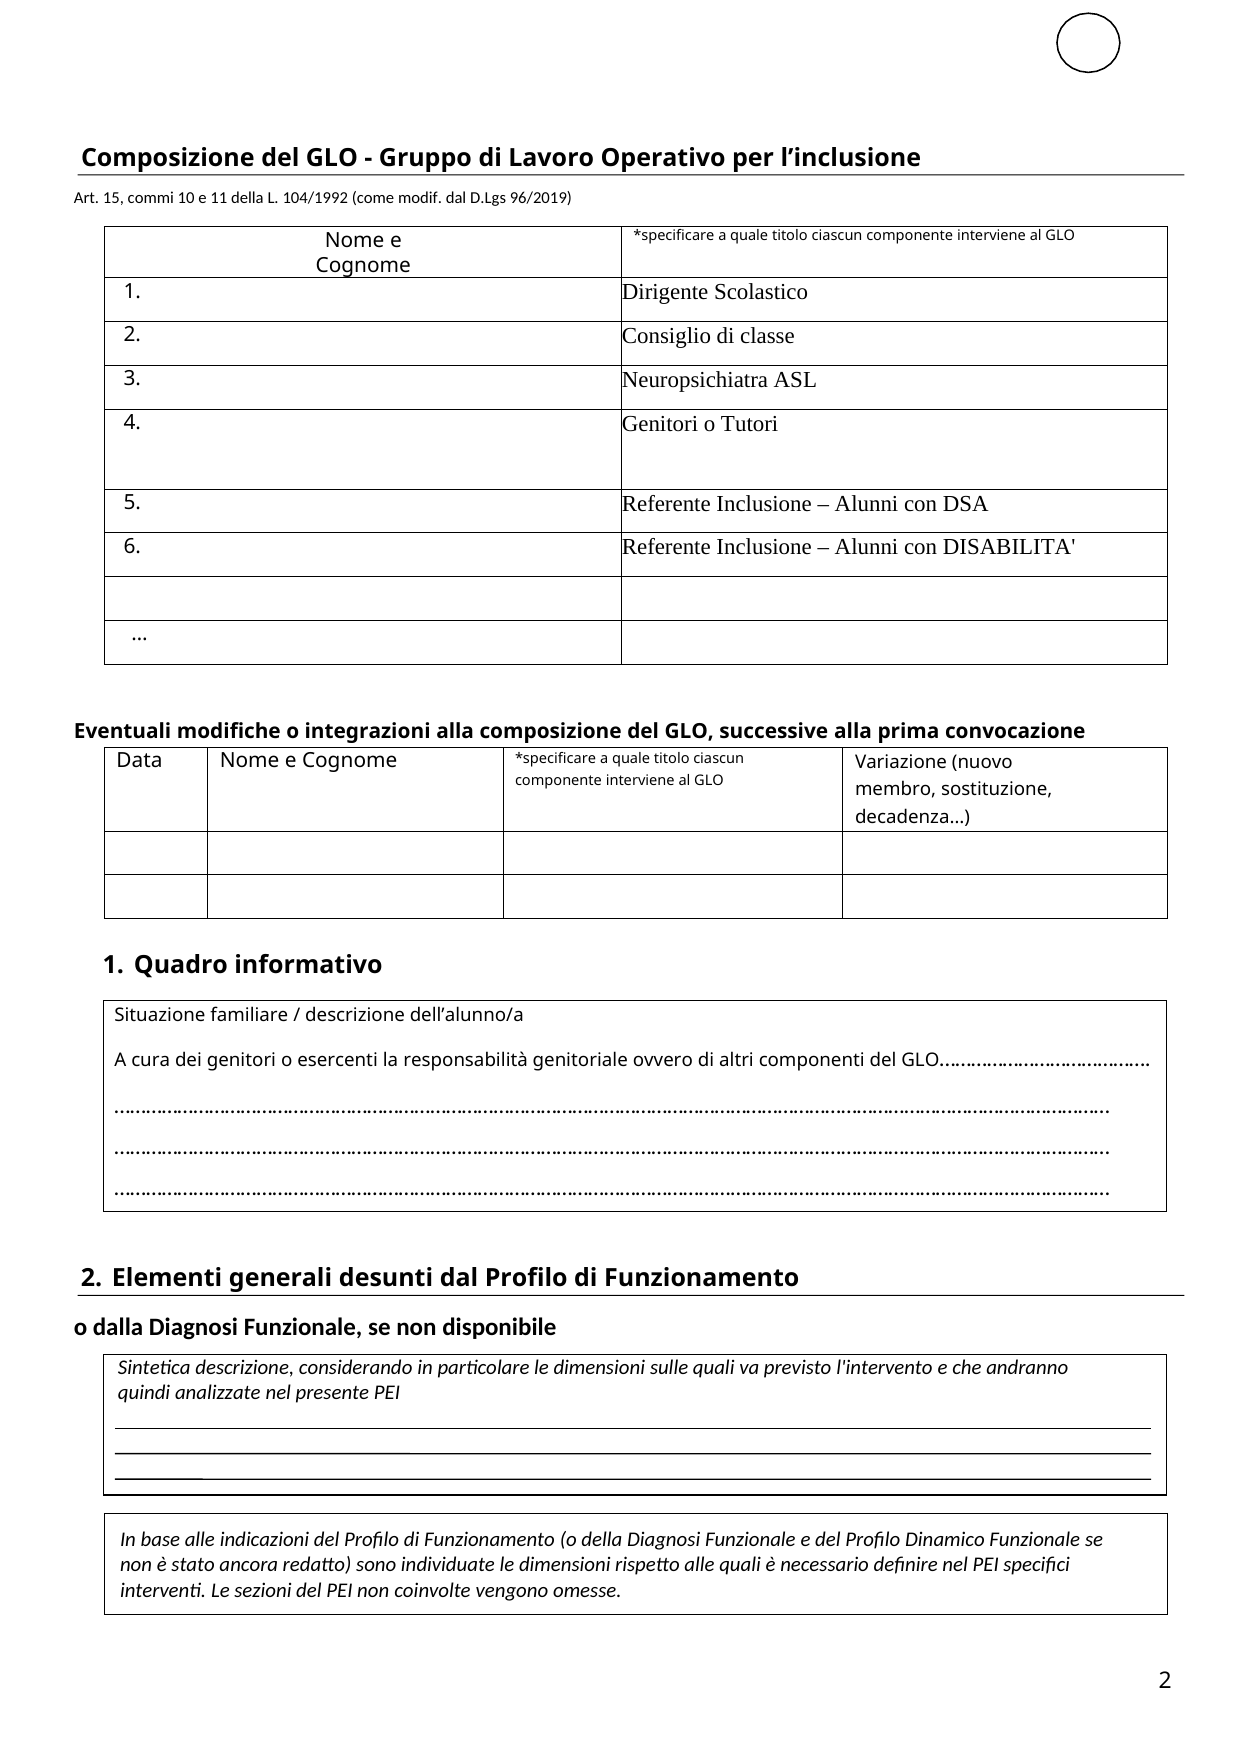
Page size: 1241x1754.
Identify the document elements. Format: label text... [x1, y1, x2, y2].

table_cell 3. [105, 366, 621, 408]
subtitle Quadro informativo [102, 947, 1205, 981]
table_cell Referente Inclusione – Alunni con DISABILITA' [622, 533, 1167, 576]
table_cell [105, 832, 207, 874]
table_cell Consiglio di classe [622, 322, 1167, 364]
table_cell 5. [105, 490, 621, 532]
table_cell 2. [105, 322, 621, 364]
table_cell 4. [105, 410, 621, 489]
table_cell [843, 875, 1167, 918]
table_header In base alle indicazioni del Profilo di Funzionamento (o della Diagnosi Funzionale e del Profilo Dinamico Funzionale se non è stato ancora redatto) sono individuate le dimensioni rispetto alle quali è necessario definire nel PEI specifici interventi. Le sezioni del PEI non coinvolte vengono omesse. [105, 1514, 1167, 1614]
table_cell [504, 875, 842, 918]
table_header *specificare a quale titolo ciascun componente interviene al GLO [622, 227, 1167, 277]
table_header Variazione (nuovo membro, sostituzione, decadenza…) [843, 748, 1167, 831]
text Eventuali modifiche o integrazioni alla composizione del GLO, successive alla prima convocazione [74, 716, 1205, 745]
table_header Data [105, 748, 207, 831]
table_cell Dirigente Scolastico [622, 278, 1167, 321]
subtitle Composizione del GLO - Gruppo di Lavoro Operativo per l’inclusione [81, 139, 1205, 173]
table_cell [622, 577, 1167, 620]
table_header Nome e Cognome [105, 227, 621, 277]
table_cell [843, 832, 1167, 874]
table_cell 1. [105, 278, 621, 321]
table_header Nome e Cognome [208, 748, 503, 831]
table_cell [208, 832, 503, 874]
table_header *specificare a quale titolo ciascun componente interviene al GLO [504, 748, 842, 831]
table_cell [105, 875, 207, 918]
table_cell [622, 621, 1167, 664]
table_cell [208, 875, 503, 918]
table_cell [504, 832, 842, 874]
table_cell 6. [105, 533, 621, 576]
table_cell [105, 577, 621, 620]
subtitle o dalla Diagnosi Funzionale, se non disponibile [74, 1311, 1205, 1341]
table_cell Referente Inclusione – Alunni con DSA [622, 490, 1167, 532]
table_cell Neuropsichiatra ASL [622, 366, 1167, 408]
table_cell Genitori o Tutori [622, 410, 1167, 489]
table_cell … [105, 621, 621, 664]
text Art. 15, commi 10 e 11 della L. 104/1992 (come modif. dal D.Lgs 96/2019) [74, 187, 1205, 207]
list Elementi generali desunti dal Profilo di Funzionamento [81, 1260, 1205, 1294]
